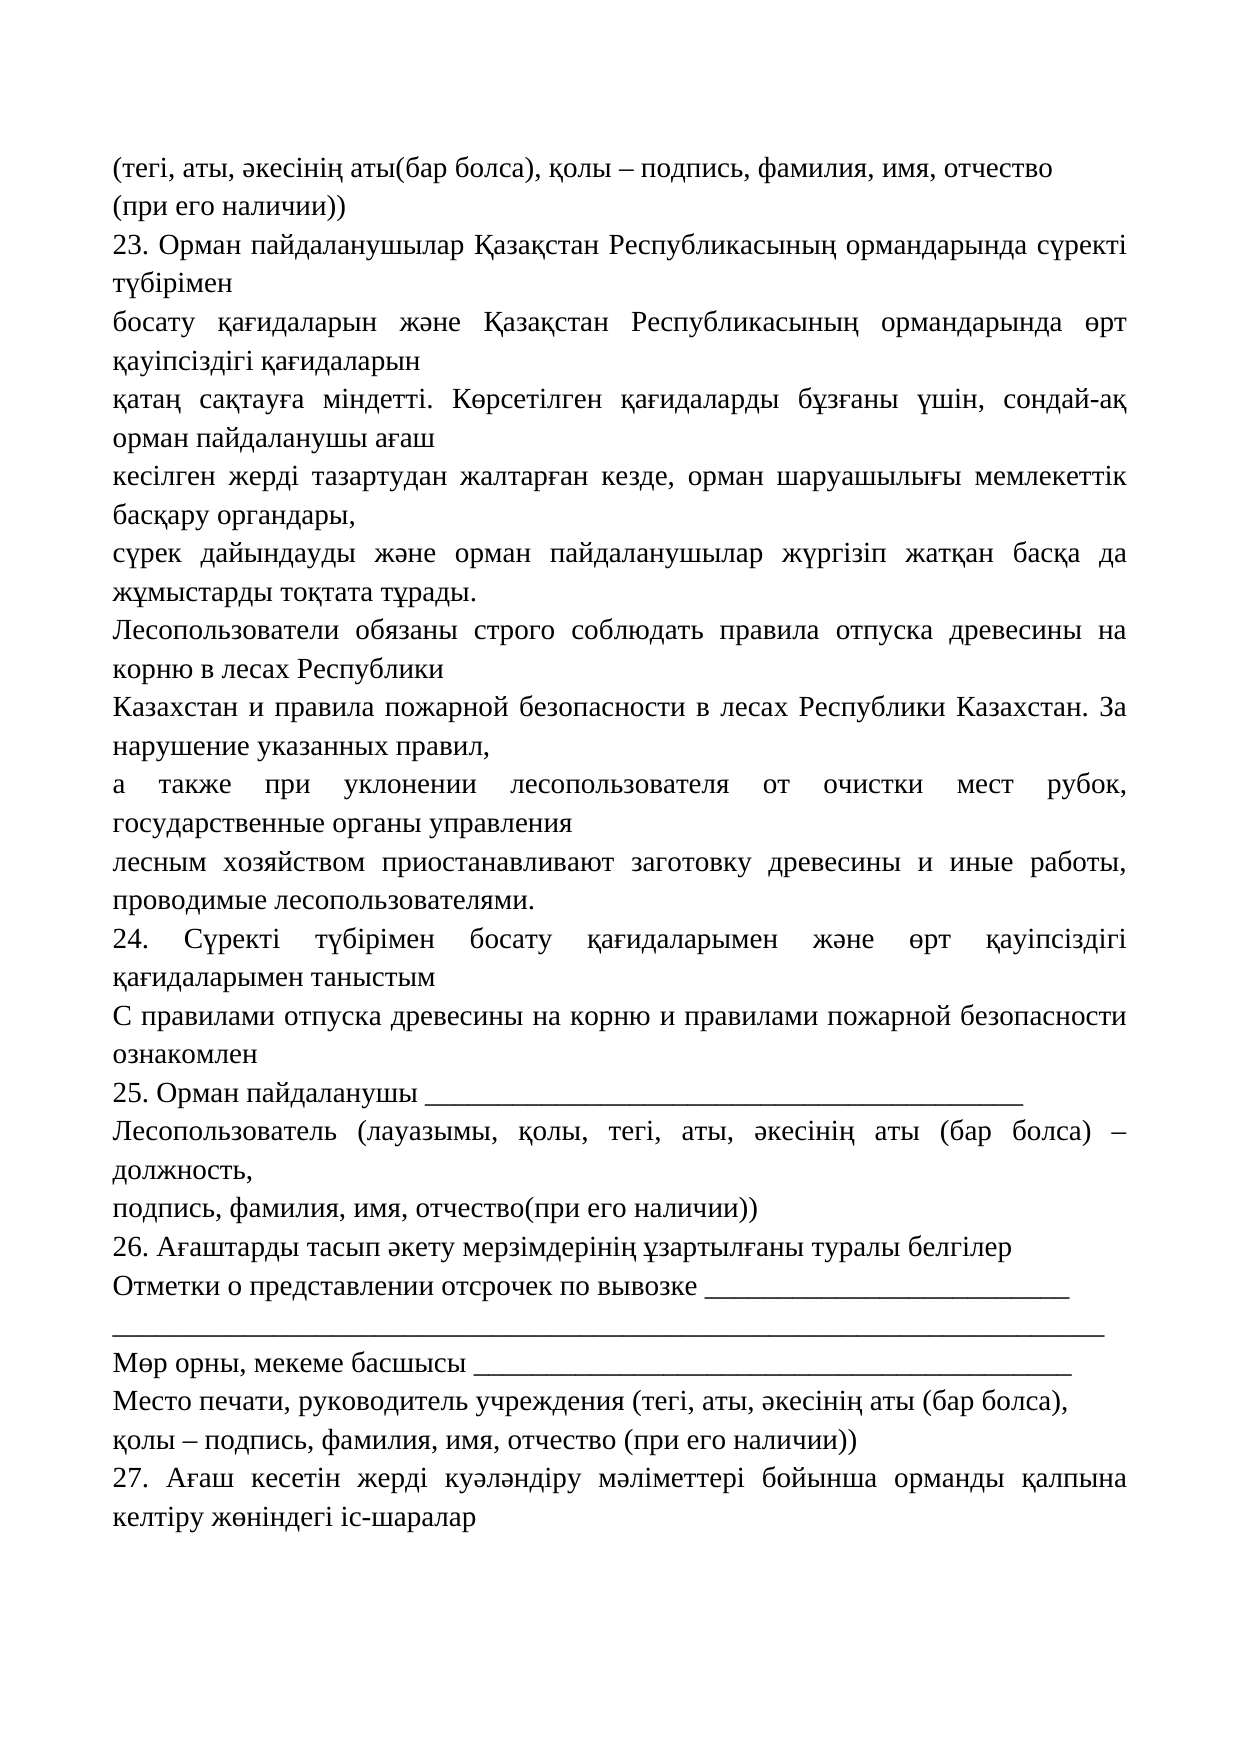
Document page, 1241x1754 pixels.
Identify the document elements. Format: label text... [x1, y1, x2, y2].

text Мөр орны, мекеме басшысы _________________________________________ [112, 1345, 1128, 1378]
text ____________________________________________________________________ [112, 1306, 1128, 1340]
text 26. Ағаштарды тасып әкету мерзімдерінің ұзартылғаны туралы белгілер [112, 1229, 1128, 1263]
text Казахстан и правила пожарной безопасности в лесах Республики Казахстан. За нарушение указанных правил, [112, 689, 1128, 762]
text С правилами отпуска древесины на корню и правилами пожарной безопасности ознакомлен [112, 998, 1128, 1070]
text 25. Орман пайдаланушы _________________________________________ [112, 1075, 1128, 1108]
text лесным хозяйством приостанавливают заготовку древесины и иные работы, проводимые лесопользователями. [112, 844, 1128, 916]
text Отметки о представлении отсрочек по вывозке _________________________ [112, 1268, 1128, 1301]
text Место печати, руководитель учреждения (тегі, аты, әкесінің аты (бар болса), [112, 1383, 1128, 1417]
text Лесопользователь (лауазымы, қолы, тегі, аты, әкесінің аты (бар болса) – должность, [112, 1113, 1128, 1186]
text қатаң сақтауға міндетті. Көрсетілген қағидаларды бұзғаны үшін, сондай-ақ орман пайдаланушы ағаш [112, 381, 1128, 453]
text босату қағидаларын және Қазақстан Республикасының ормандарында өрт қауіпсіздігі қағидаларын [112, 304, 1128, 376]
text қолы – подпись, фамилия, имя, отчество (при его наличии)) [112, 1422, 1128, 1455]
text а также при уклонении лесопользователя от очистки мест рубок, государственные органы управления [112, 767, 1128, 839]
text Лесопользователи обязаны строго соблюдать правила отпуска древесины на корню в лесах Республики [112, 612, 1128, 684]
text подпись, фамилия, имя, отчество(при его наличии)) [112, 1191, 1128, 1224]
text 23. Орман пайдаланушылар Қазақстан Республикасының ормандарында сүректі түбірімен [112, 227, 1128, 299]
text (при его наличии)) [112, 188, 1128, 222]
text (тегі, аты, әкесінің аты(бар болса), қолы – подпись, фамилия, имя, отчество [112, 150, 1128, 183]
text сүрек дайындауды және орман пайдаланушылар жүргізіп жатқан басқа да жұмыстарды тоқтата тұрады. [112, 535, 1128, 607]
text 24. Сүректі түбірімен босату қағидаларымен және өрт қауіпсіздігі қағидаларымен таныстым [112, 921, 1128, 993]
text 27. Ағаш кесетін жерді куәләндіру мәліметтері бойынша орманды қалпына келтіру жөніндегі іс-шаралар [112, 1460, 1128, 1532]
text кесілген жерді тазартудан жалтарған кезде, орман шаруашылығы мемлекеттік басқару органдары, [112, 458, 1128, 530]
